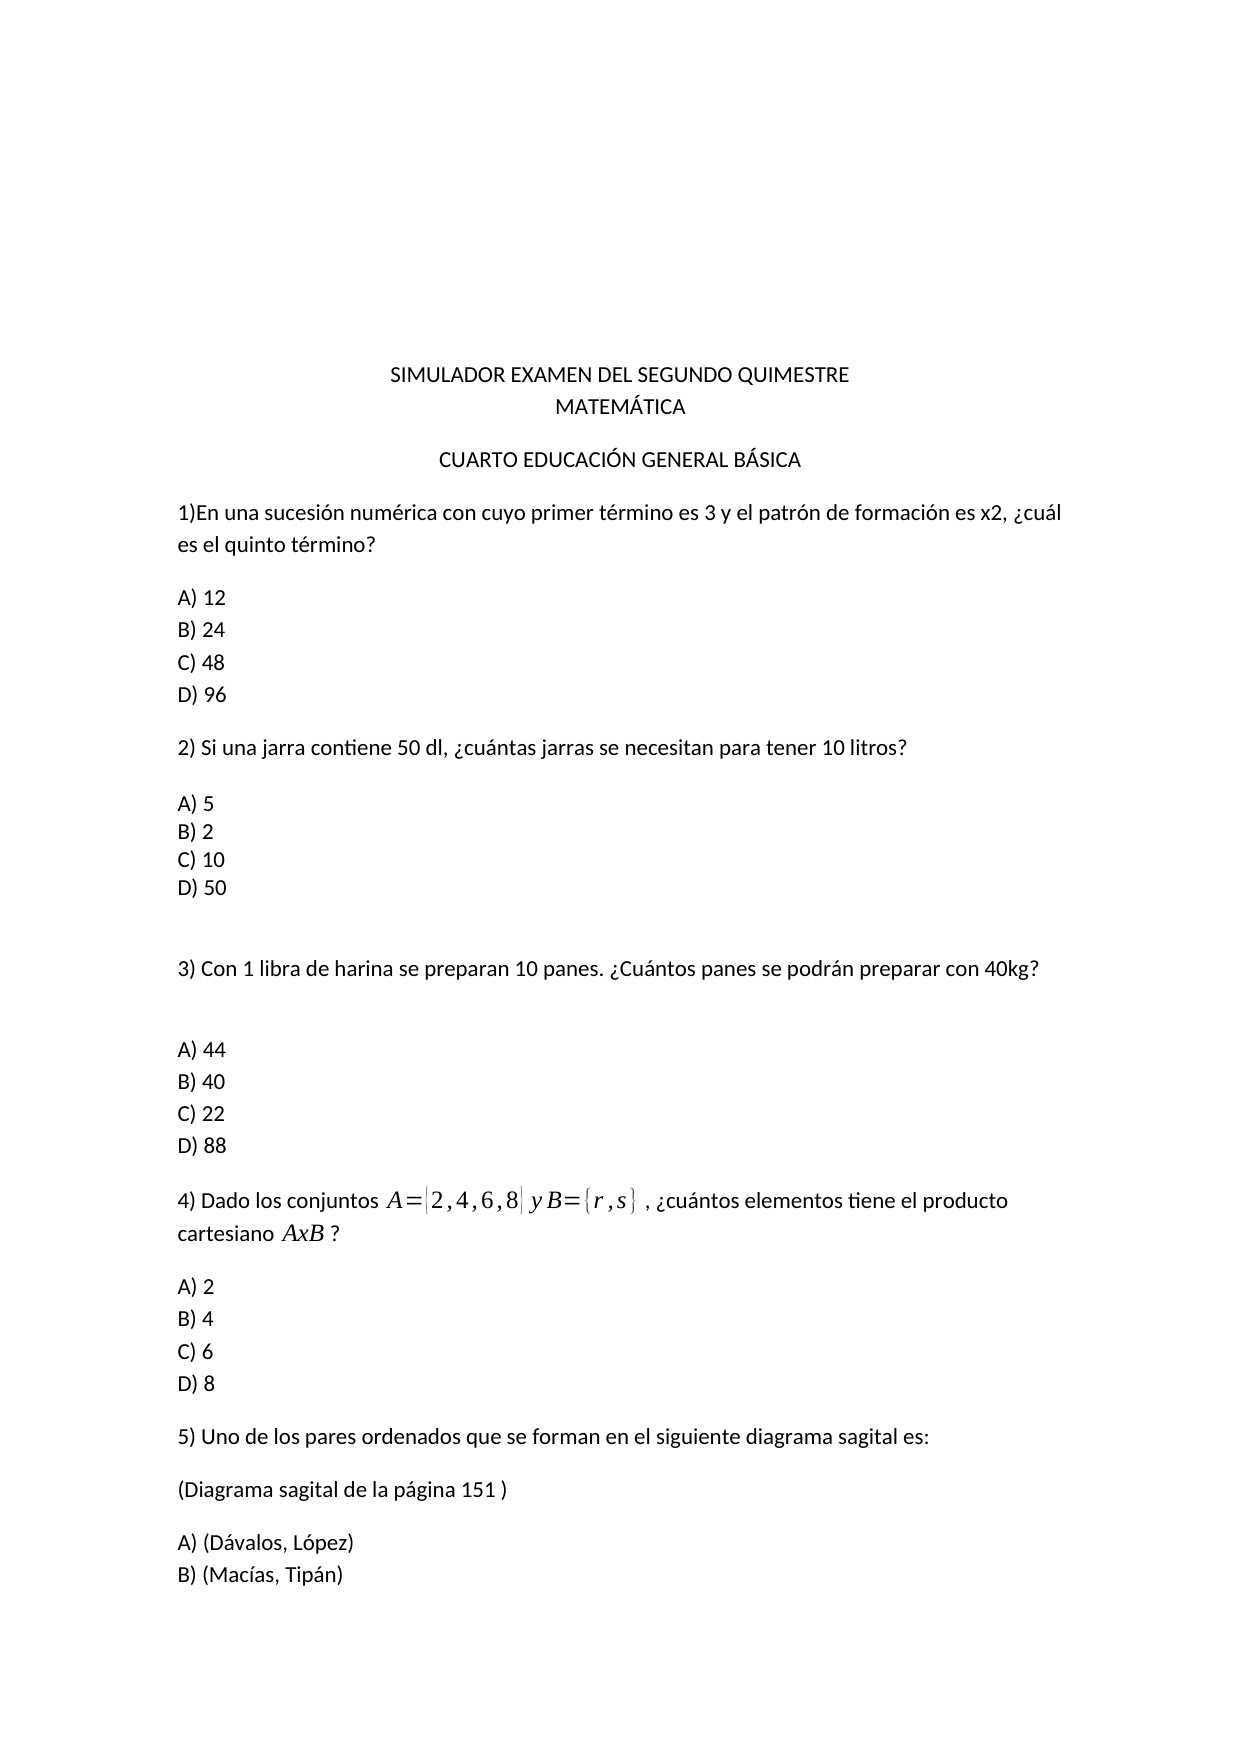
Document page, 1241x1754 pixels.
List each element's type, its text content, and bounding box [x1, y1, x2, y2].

text A) 44 B) 40 C) 22 D) 88 [177, 1035, 1063, 1159]
text (Diagrama sagital de la página 151 ) [177, 1475, 1063, 1503]
text CUARTO EDUCACIÓN GENERAL BÁSICA [177, 445, 1063, 473]
text 3) Con 1 libra de harina se preparan 10 panes. ¿Cuántos panes se podrán preparar con 40kg? [177, 954, 1063, 982]
text 2) Si una jarra contiene 50 dl, ¿cuántas jarras se necesitan para tener 10 litros? [177, 733, 1063, 761]
text A) 2 B) 4 C) 6 D) 8 [177, 1272, 1063, 1397]
text SIMULADOR EXAMEN DEL SEGUNDO QUIMESTRE MATEMÁTICA [177, 360, 1063, 420]
text A) 5 B) 2 C) 10 D) 50 [177, 789, 1063, 901]
text A) 12 B) 24 C) 48 D) 96 [177, 583, 1063, 708]
text 4) Dado los conjuntos , ¿cuántos elementos tiene el producto cartesiano ? [177, 1184, 1063, 1247]
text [177, 1528, 1063, 1588]
text 5) Uno de los pares ordenados que se forman en el siguiente diagrama sagital es: [177, 1422, 1063, 1450]
text 1)En una sucesión numérica con cuyo primer término es 3 y el patrón de formación es x2, ¿cuál es el quinto término? [177, 498, 1063, 558]
